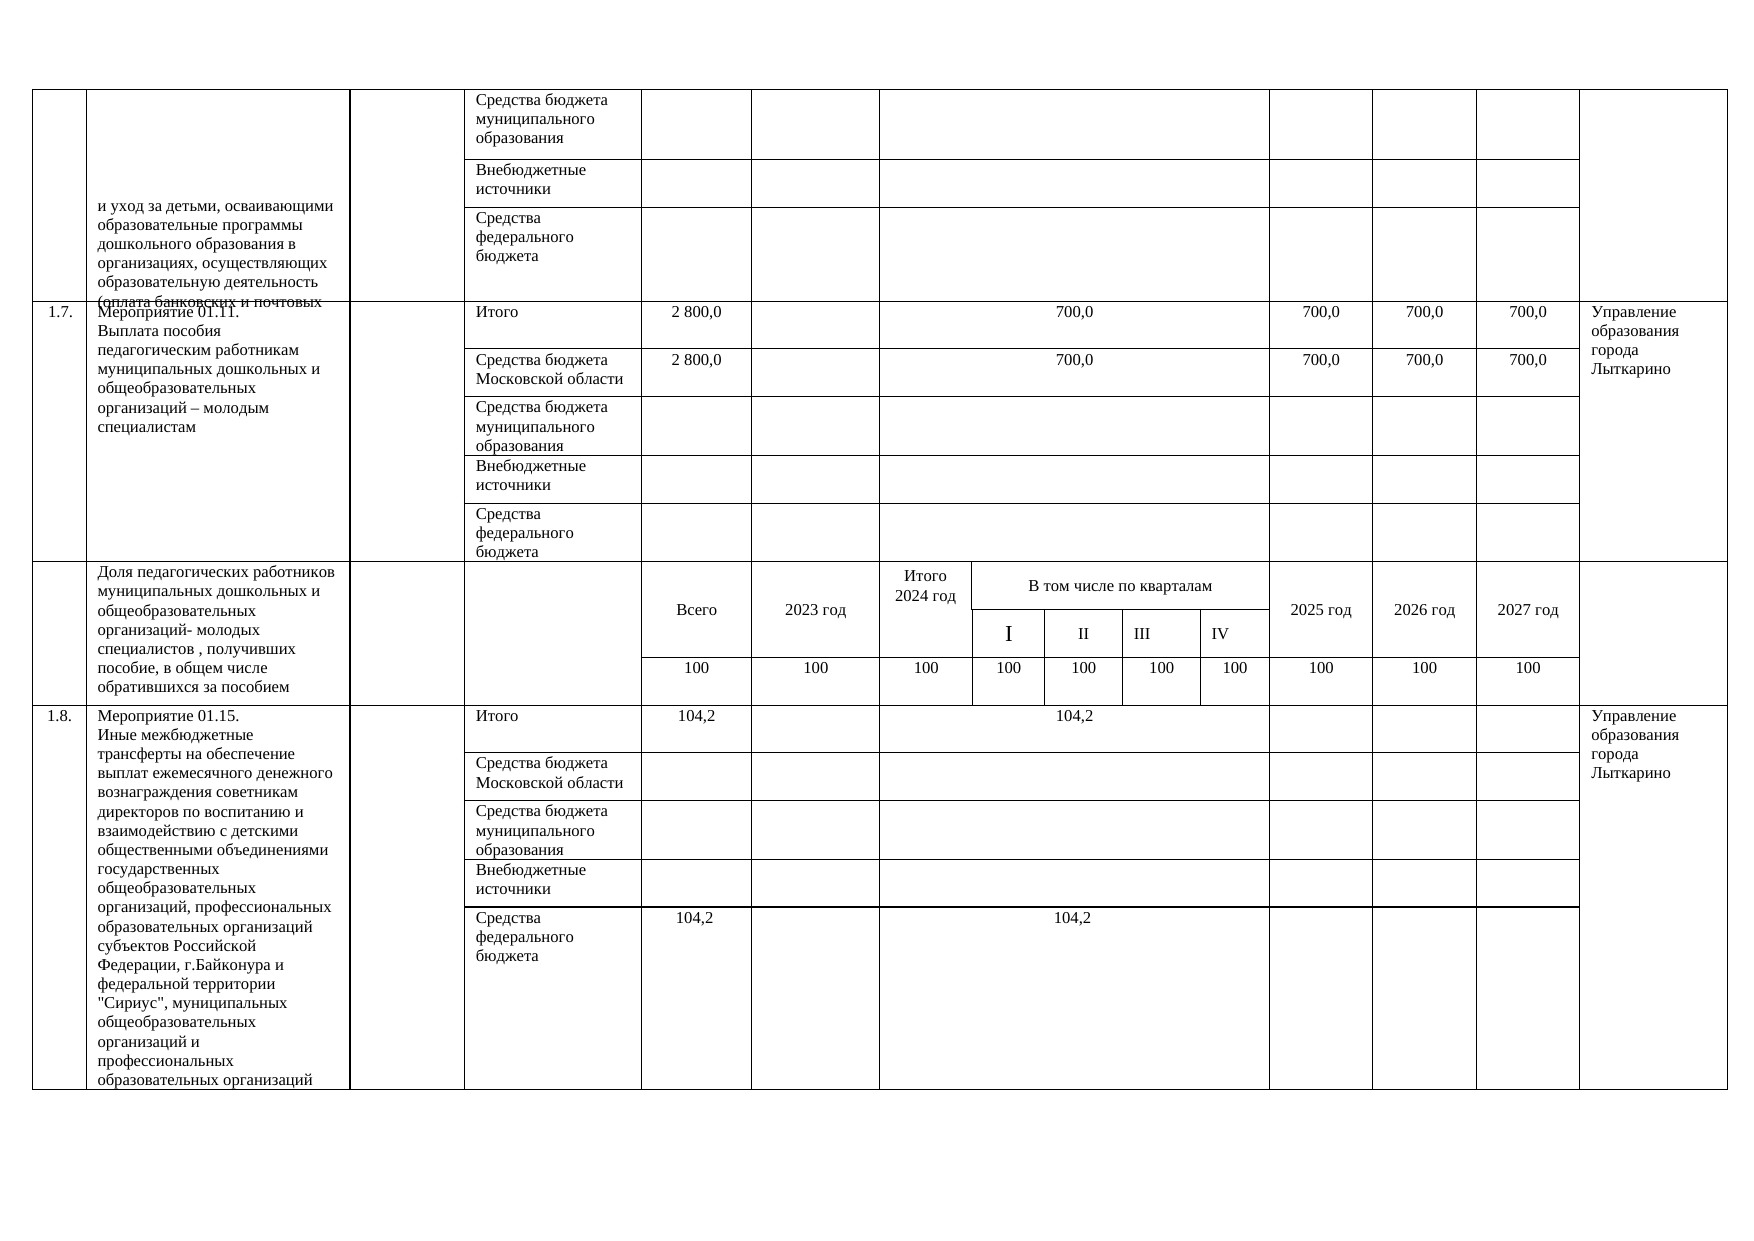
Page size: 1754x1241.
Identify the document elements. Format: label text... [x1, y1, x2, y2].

table_cell 100 [752, 658, 879, 704]
table_cell IV [1201, 610, 1269, 657]
table_cell [752, 753, 879, 800]
table_cell [880, 753, 1269, 800]
table_cell [1477, 397, 1579, 455]
table_cell 104,2 [880, 908, 1269, 1089]
table_cell Мероприятие 01.15. Иные межбюджетные трансферты на обеспечение выплат ежемесячного денежного вознаграждения советникам директоров по воспитанию и взаимодействию с детскими общественными объединениями государственных общеобразовательных организаций, профессиональных образовательных организаций субъектов Российской Федерации, г.Байконура и федеральной территории "Сириус", муниципальных общеобразовательных организаций и профессиональных образовательных организаций [87, 706, 349, 1089]
table_cell 2023 год [752, 562, 879, 657]
table_cell 100 [973, 658, 1044, 704]
table_cell 700,0 [1477, 349, 1579, 396]
table_cell [1373, 208, 1476, 301]
table_cell [1270, 860, 1372, 906]
table_cell [1477, 208, 1579, 301]
table_cell [752, 397, 879, 455]
table_cell 100 [880, 658, 972, 704]
table_cell [1477, 90, 1579, 159]
table_cell [1270, 90, 1372, 159]
table_cell [1270, 397, 1372, 455]
table_cell [642, 504, 751, 561]
table_cell Средства бюджета Московской области [465, 349, 641, 396]
table_cell [880, 609, 972, 657]
table_cell 100 [1373, 658, 1476, 704]
table_cell I [973, 610, 1044, 657]
table_cell 1.7. [33, 302, 86, 561]
table_cell [880, 160, 1269, 207]
table_cell [752, 504, 879, 561]
table_cell [642, 397, 751, 455]
table_cell [1373, 908, 1476, 1089]
table_cell [880, 456, 1269, 502]
table_cell [752, 908, 879, 1089]
table_cell [1270, 456, 1372, 502]
table_cell 2026 год [1373, 562, 1476, 657]
table_cell 700,0 [1270, 302, 1372, 348]
table_cell [880, 801, 1269, 859]
table_cell [1477, 908, 1579, 1089]
table_cell [1373, 753, 1476, 800]
table_cell [752, 706, 879, 752]
table_cell Итого 2024 год [880, 562, 971, 609]
table_cell [752, 860, 879, 906]
table_cell [1477, 706, 1579, 752]
table_cell [1373, 504, 1476, 561]
table_cell [752, 456, 879, 502]
table_cell [1270, 160, 1372, 207]
table_cell [1270, 706, 1372, 752]
table_cell 100 [1477, 658, 1579, 704]
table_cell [1580, 706, 1727, 1089]
table_cell [880, 504, 1269, 561]
table_cell [752, 160, 879, 207]
table_cell 700,0 [880, 349, 1269, 396]
table_cell 700,0 [1477, 302, 1579, 348]
table_cell [1477, 160, 1579, 207]
table_cell Средства бюджета муниципального образования [465, 801, 641, 859]
table_cell [1270, 801, 1372, 859]
table_cell Итого [465, 302, 641, 348]
table_cell 100 [1201, 658, 1269, 704]
table_cell 1.8. [33, 706, 86, 1089]
table_cell [1270, 504, 1372, 561]
table_cell [752, 302, 879, 348]
table_cell В том числе по кварталам [972, 562, 1269, 609]
table_cell 2025 год [1270, 562, 1372, 657]
table_cell Средства бюджета Московской области [465, 753, 641, 800]
table_cell Внебюджетные источники [465, 456, 641, 502]
table_cell 2 800,0 [642, 302, 751, 348]
table_cell 2027 год [1477, 562, 1579, 657]
table_cell Средства федерального бюджета [465, 208, 641, 301]
table_cell 700,0 [1373, 302, 1476, 348]
table_cell [1373, 456, 1476, 502]
table_cell [642, 208, 751, 301]
table_cell Мероприятие 01.11. Выплата пособия педагогическим работникам муниципальных дошкольных и общеобразовательных организаций – молодым специалистам [87, 302, 349, 561]
table_cell [1373, 160, 1476, 207]
table_cell [1373, 801, 1476, 859]
table_cell [1373, 860, 1476, 906]
table_cell Управление образования города Лыткарино [1580, 302, 1727, 561]
table_cell Итого [465, 706, 641, 752]
table_cell [880, 208, 1269, 301]
table_cell [880, 90, 1269, 159]
table_cell Средства бюджета муниципального образования [465, 397, 641, 455]
table_cell 2 800,0 [642, 349, 751, 396]
table_cell [642, 753, 751, 800]
table_cell [1477, 860, 1579, 906]
table_cell II [1045, 610, 1122, 657]
table_cell Внебюджетные источники [465, 860, 641, 906]
table_cell [1373, 706, 1476, 752]
table_cell [1580, 562, 1727, 704]
table_cell [642, 860, 751, 906]
table_cell [1270, 753, 1372, 800]
table_cell [1477, 753, 1579, 800]
table_cell [752, 801, 879, 859]
table_cell [1477, 456, 1579, 502]
table_cell [642, 90, 751, 159]
table_cell [1373, 90, 1476, 159]
table_cell 100 [1045, 658, 1122, 704]
table_cell [1477, 504, 1579, 561]
table_cell 104,2 [642, 706, 751, 752]
table_cell Средства федерального бюджета [465, 908, 641, 1089]
table_cell [752, 349, 879, 396]
table_cell 700,0 [1373, 349, 1476, 396]
table_cell [1270, 908, 1372, 1089]
table_cell 104,2 [642, 908, 751, 1089]
table_cell 700,0 [1270, 349, 1372, 396]
table_cell [880, 860, 1269, 906]
table_cell Доля педагогических работников муниципальных дошкольных и общеобразовательных организаций- молодых специалистов , получивших пособие, в общем числе обратившихся за пособием [87, 562, 349, 704]
table_cell [351, 706, 464, 1089]
table_cell [880, 397, 1269, 455]
table_cell [642, 160, 751, 207]
table_cell 700,0 [880, 302, 1269, 348]
table_cell Всего [642, 562, 751, 657]
table_cell [642, 456, 751, 502]
table_cell Средства федерального бюджета [465, 504, 641, 561]
table_cell III [1123, 610, 1200, 657]
table_cell [752, 208, 879, 301]
table_cell 100 [1123, 658, 1200, 704]
table_cell [642, 801, 751, 859]
table_cell [351, 562, 464, 704]
table_cell [752, 90, 879, 159]
table_cell [1270, 208, 1372, 301]
table_cell 100 [642, 658, 751, 704]
table_cell 104,2 [880, 706, 1269, 752]
table_cell 100 [1270, 658, 1372, 704]
table_cell [351, 302, 464, 561]
table_cell [1373, 397, 1476, 455]
table_cell Внебюджетные источники [465, 160, 641, 207]
table_cell [465, 562, 641, 704]
table_cell Средства бюджета муниципального образования [465, 90, 641, 159]
table_cell [33, 562, 86, 704]
table_cell [1477, 801, 1579, 859]
